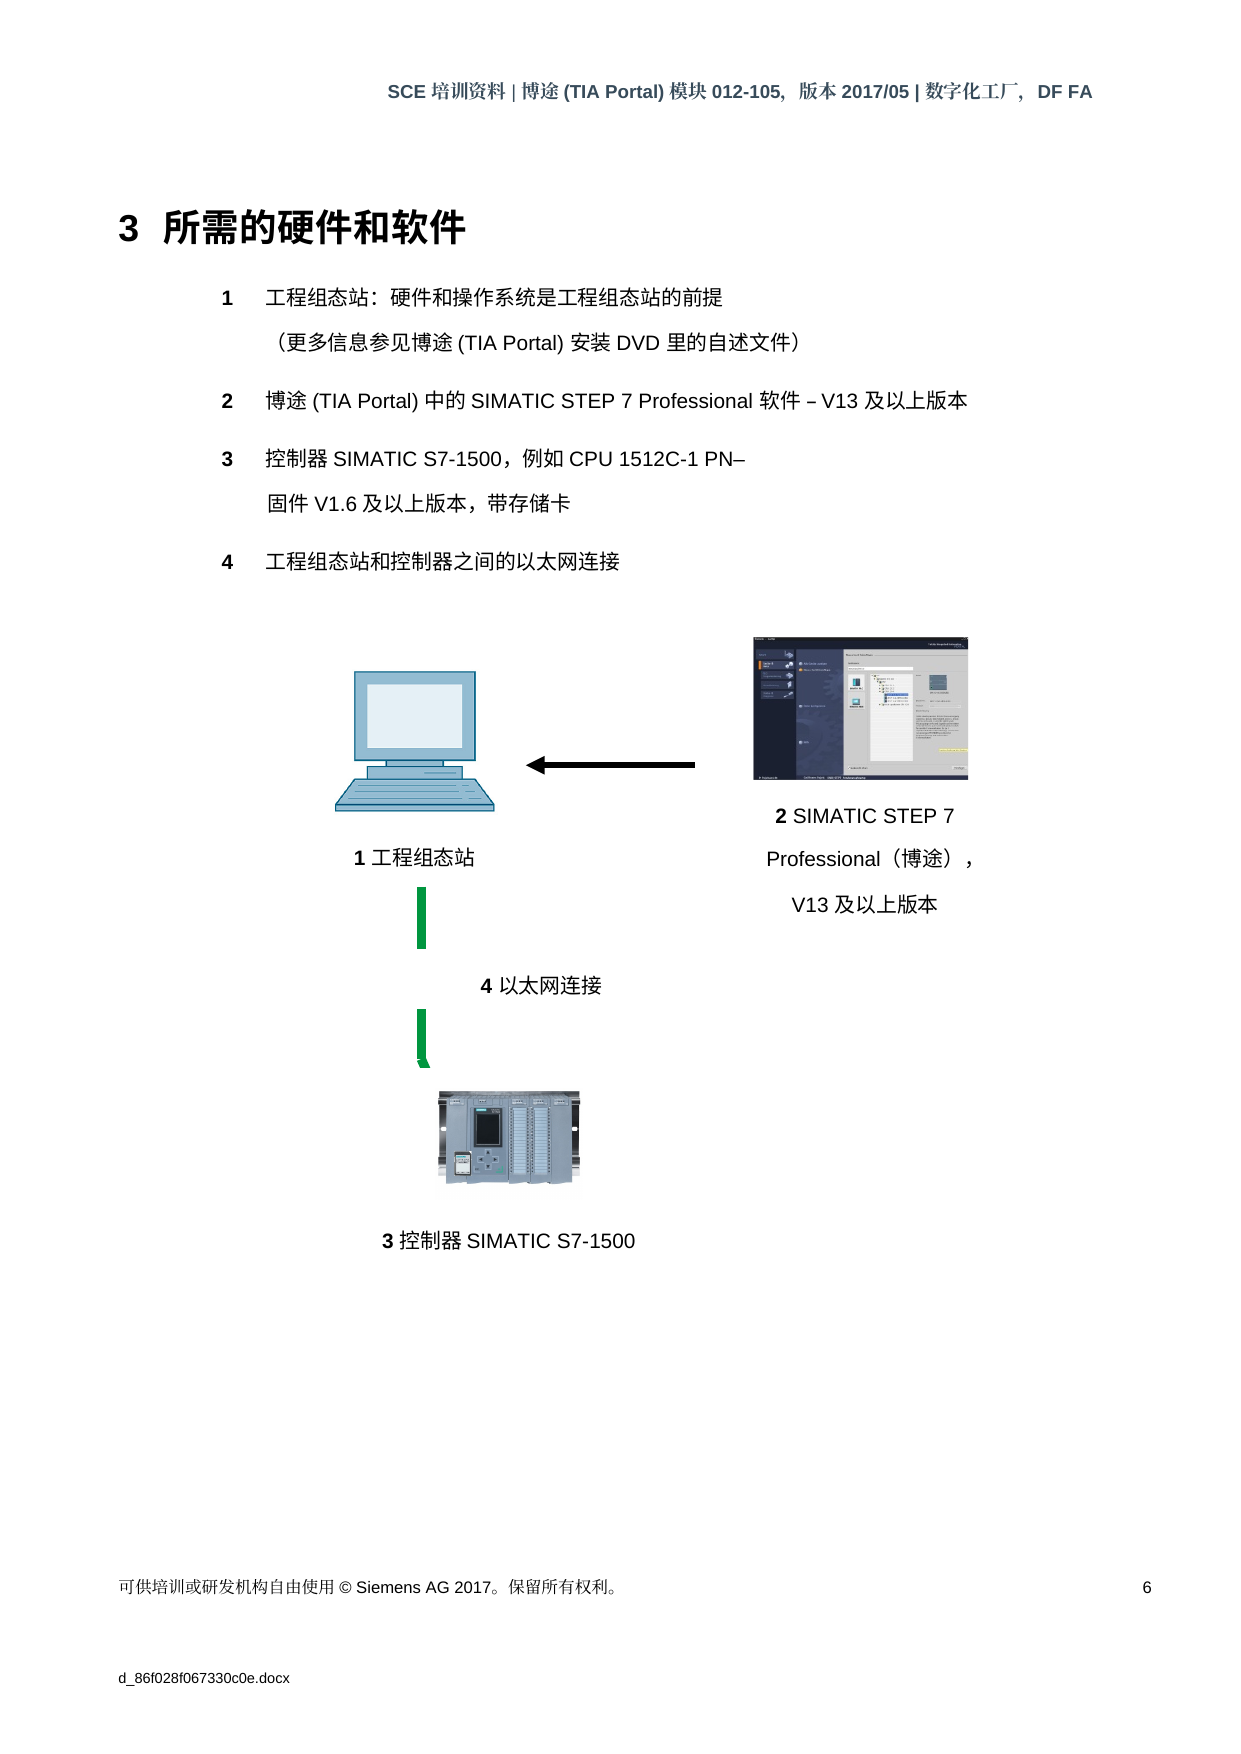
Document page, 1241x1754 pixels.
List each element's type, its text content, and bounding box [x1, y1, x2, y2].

text 1 工程组态站：硬件和操作系统是工程组态站的前提 （更多信息参见博途 (TIA Portal) 安装 DVD 里的自述文件） [221, 281, 1092, 356]
subtitle 所需的硬件和软件 [118, 198, 1092, 252]
text 3 控制器 SIMATIC S7-1500，例如 CPU 1512C-1 PN– 固件 V1.6 及以上版本，带存储卡 [221, 442, 1092, 517]
text 2 博途 (TIA Portal) 中的 SIMATIC STEP 7 Professional 软件 – V13 及以上版本 [221, 384, 1092, 414]
picture [753, 637, 969, 780]
picture [329, 646, 500, 817]
text 4 工程组态站和控制器之间的以太网连接 [221, 545, 1092, 575]
picture [435, 1088, 583, 1200]
